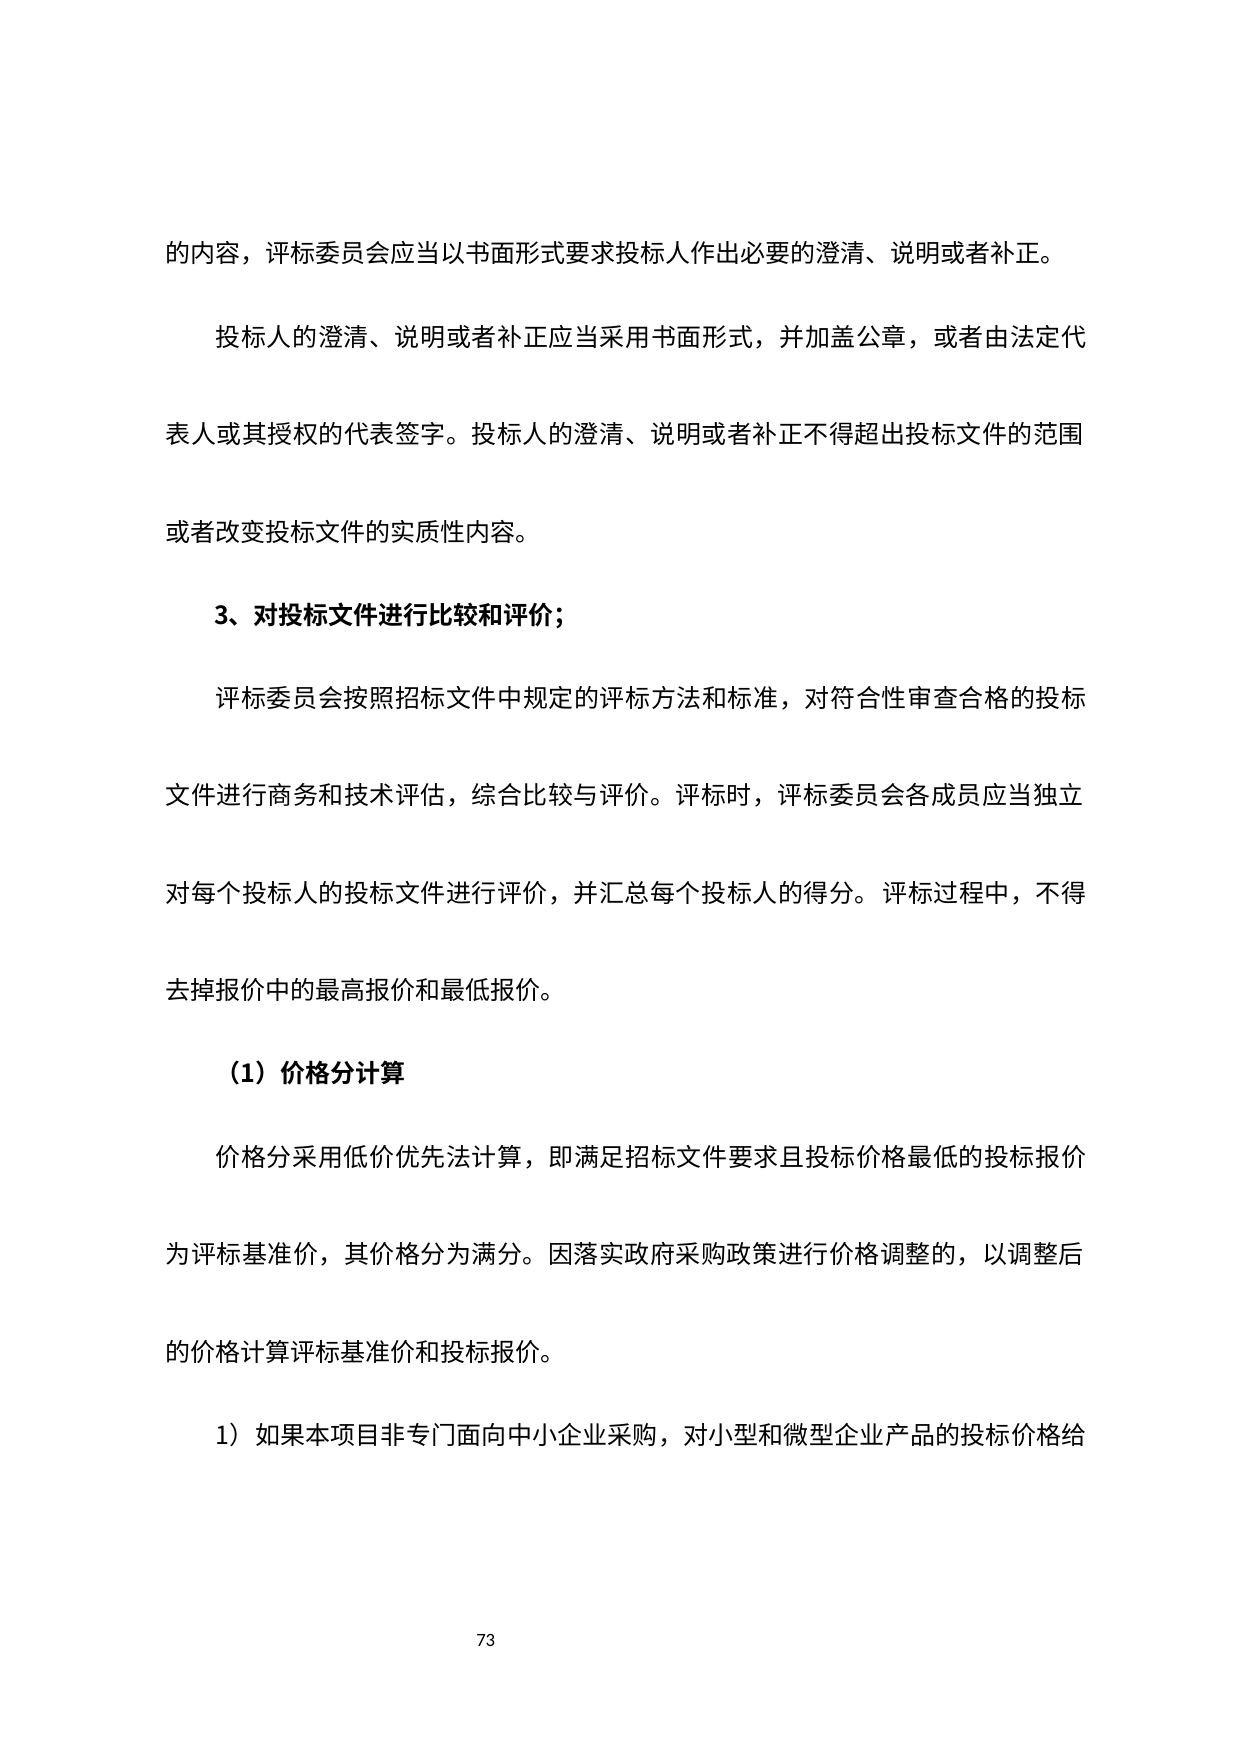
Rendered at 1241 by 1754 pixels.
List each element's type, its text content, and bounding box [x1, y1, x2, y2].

text （1）价格分计算 [165, 1039, 1087, 1104]
text 评标委员会按照招标文件中规定的评标方法和标准，对符合性审查合格的投标文件进行商务和技术评估，综合比较与评价。评标时，评标委员会各成员应当独立对每个投标人的投标文件进行评价，并汇总每个投标人的得分。评标过程中，不得去掉报价中的最高报价和最低报价。 [165, 664, 1087, 1021]
text 价格分采用低价优先法计算，即满足招标文件要求且投标价格最低的投标报价为评标基准价，其价格分为满分。因落实政府采购政策进行价格调整的，以调整后的价格计算评标基准价和投标报价。 [165, 1123, 1087, 1383]
text 投标人的澄清、说明或者补正应当采用书面形式，并加盖公章，或者由法定代表人或其授权的代表签字。投标人的澄清、说明或者补正不得超出投标文件的范围或者改变投标文件的实质性内容。 [165, 303, 1087, 563]
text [165, 219, 1087, 284]
text 3、对投标文件进行比较和评价； [165, 581, 1087, 646]
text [165, 1401, 1087, 1466]
